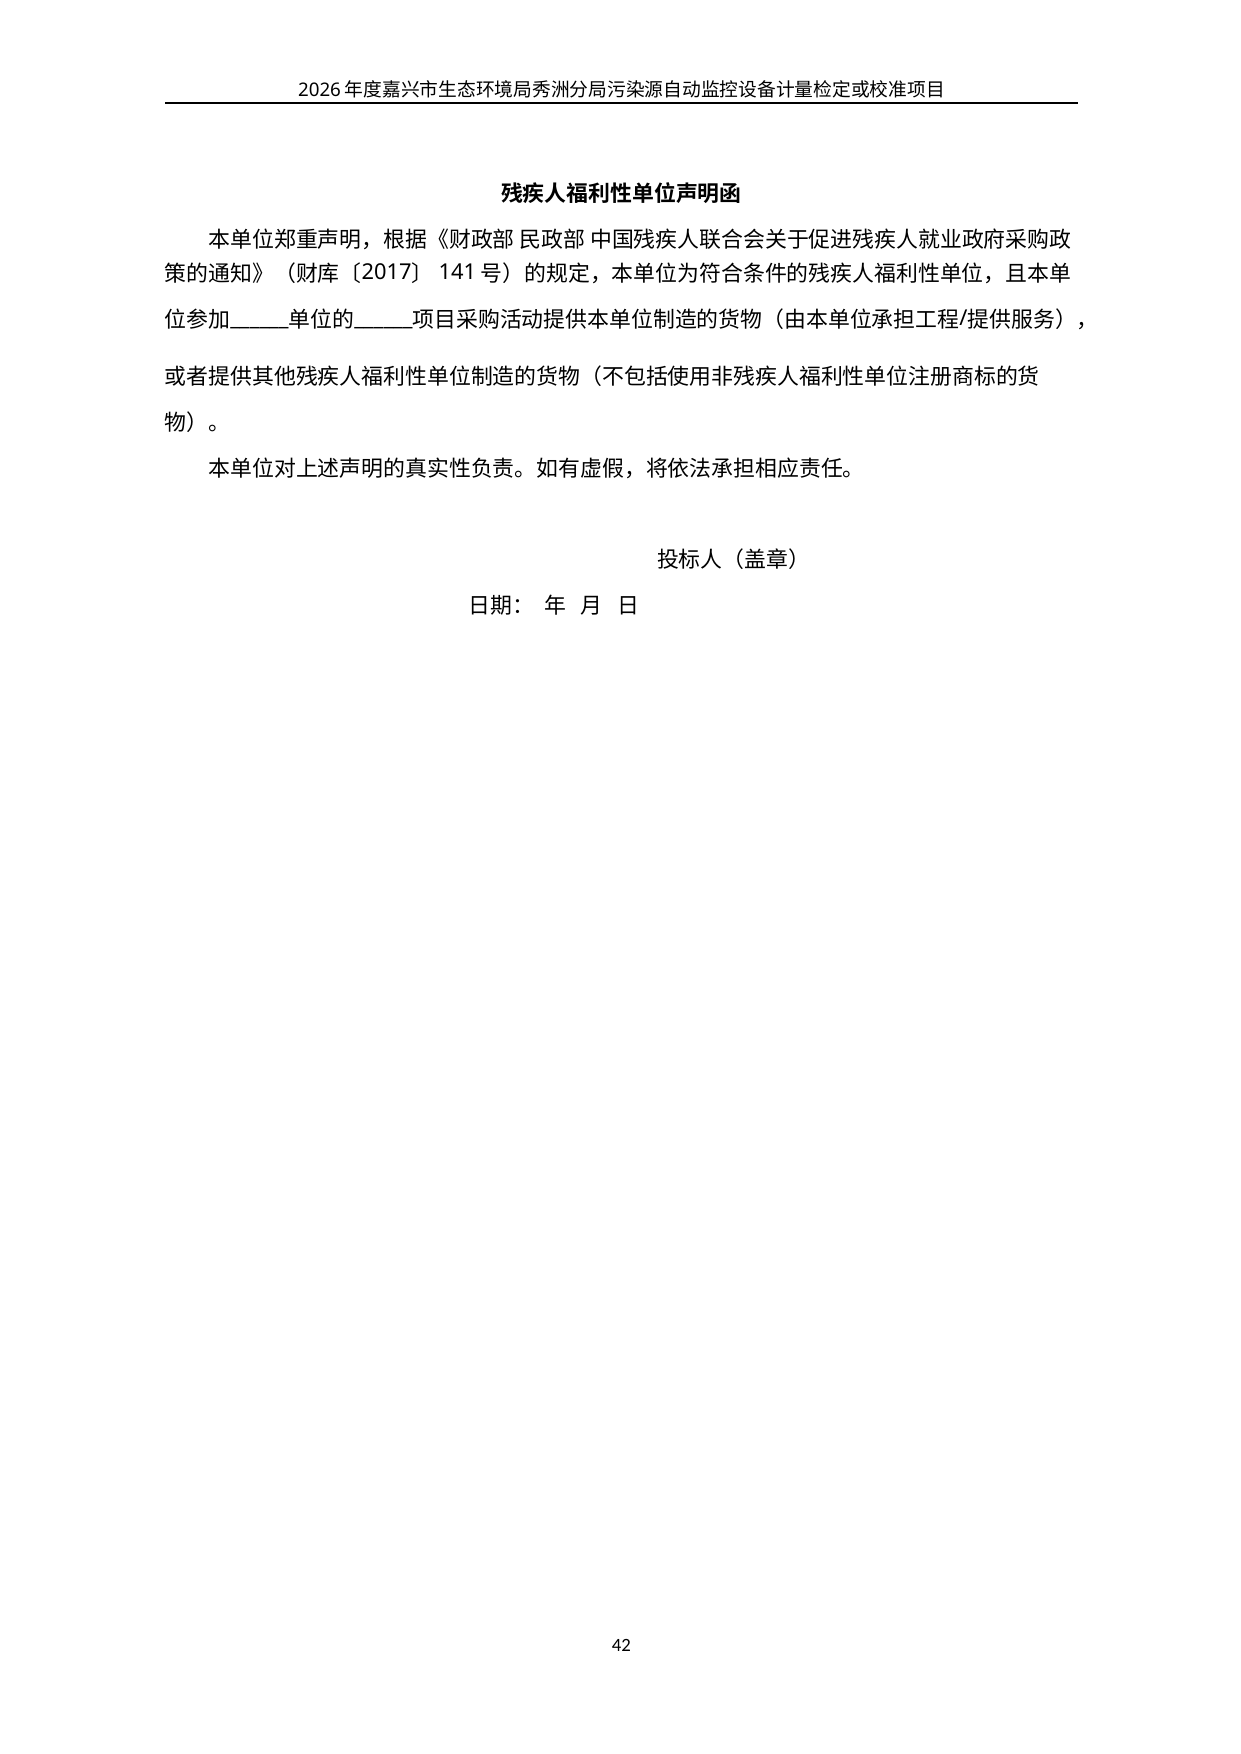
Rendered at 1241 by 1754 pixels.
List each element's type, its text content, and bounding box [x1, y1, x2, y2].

text 残疾人福利性单位声明函 [164, 164, 1078, 210]
text 本单位郑重声明，根据《财政部 民政部 中国残疾人联合会关于促进残疾人就业政府采购政策的通知》（财库〔2017〕 141号）的规定，本单位为符合条件的残疾人福利性单位，且本单位参加______单位的______项目采购活动提供本单位制造的货物（由本单位承担工程/提供服务），或者提供其他残疾人福利性单位制造的货物（不包括使用非残疾人福利性单位注册商标的货物）。 [164, 210, 1078, 439]
text 本单位对上述声明的真实性负责。如有虚假，将依法承担相应责任。 [164, 439, 1078, 485]
text 日期： 年 月 日 [208, 577, 1078, 623]
text 投标人（盖章） [164, 531, 1078, 577]
